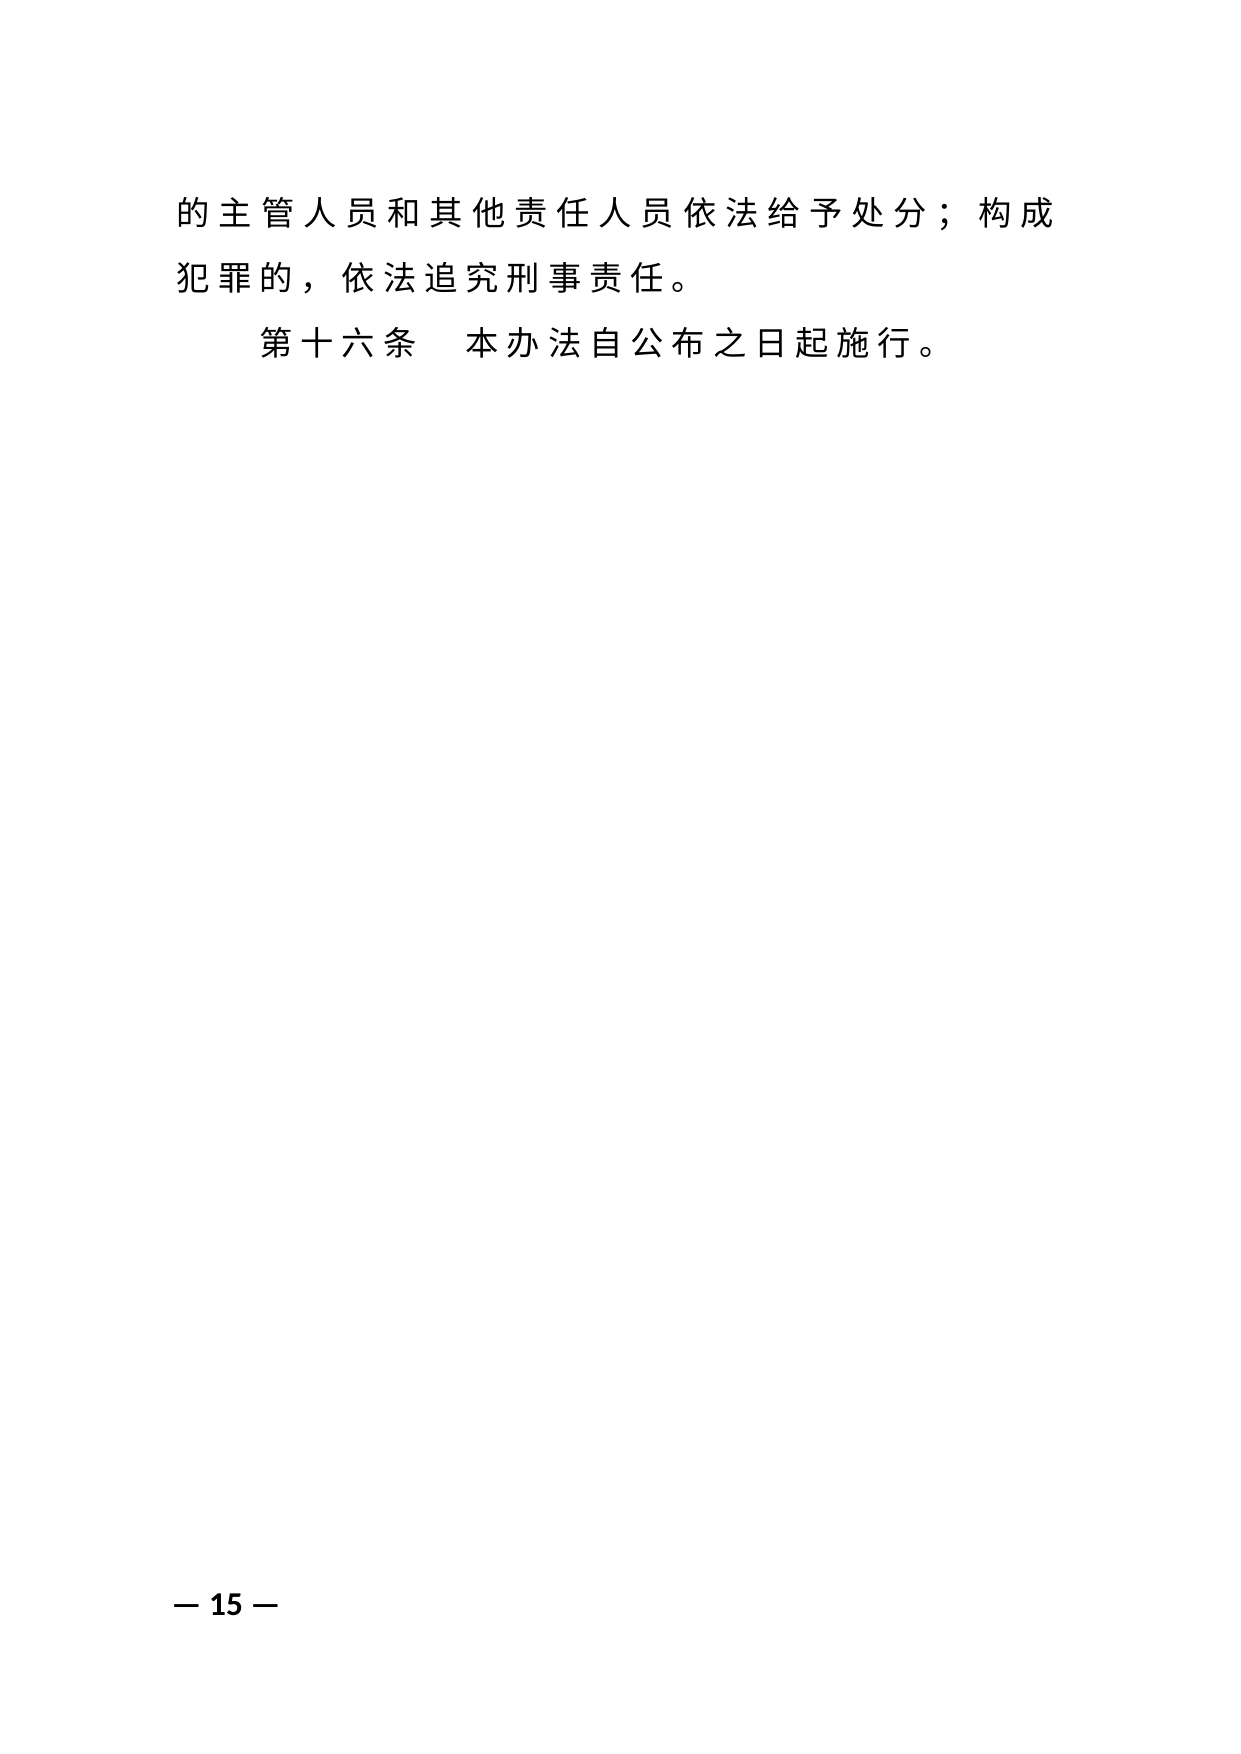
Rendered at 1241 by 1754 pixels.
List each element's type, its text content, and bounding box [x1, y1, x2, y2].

text 第十六条 本办法自公布之日起施行。 [177, 308, 1063, 373]
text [177, 178, 1063, 308]
